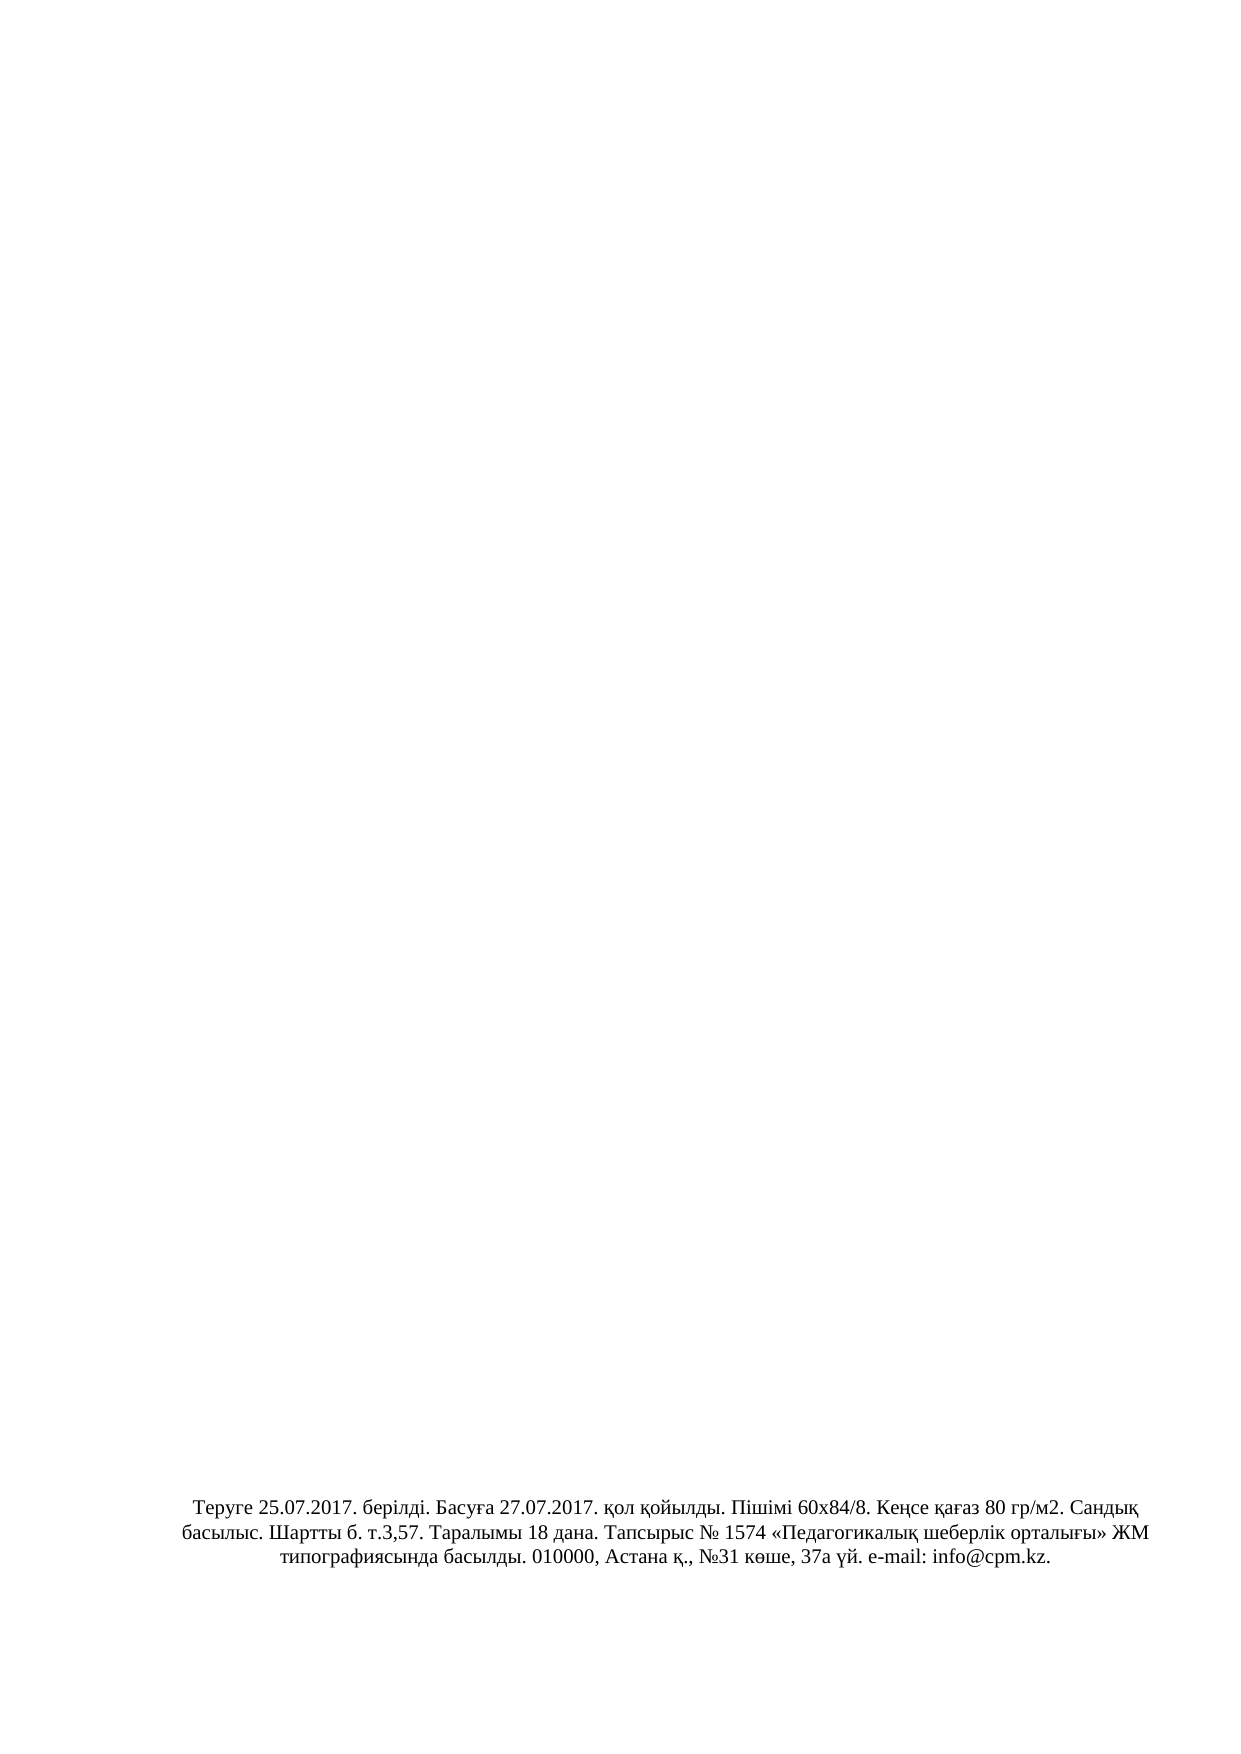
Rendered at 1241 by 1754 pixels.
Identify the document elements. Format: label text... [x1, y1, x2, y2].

text Теруге 25.07.2017. берілді. Басуға 27.07.2017. қол қойылды. Пішімі 60х84/8. Кеңсе қағаз 80 гр/м2. Сандық басылыс. Шартты б. т.3,57. Таралымы 18 дана. Тапсырыс № 1574 «Педагогикалық шеберлік орталығы» ЖМ типографиясында басылды. 010000, Астана қ., №31 көше, 37а үй. e-mail: info@cpm.kz. [150, 1495, 1181, 1568]
